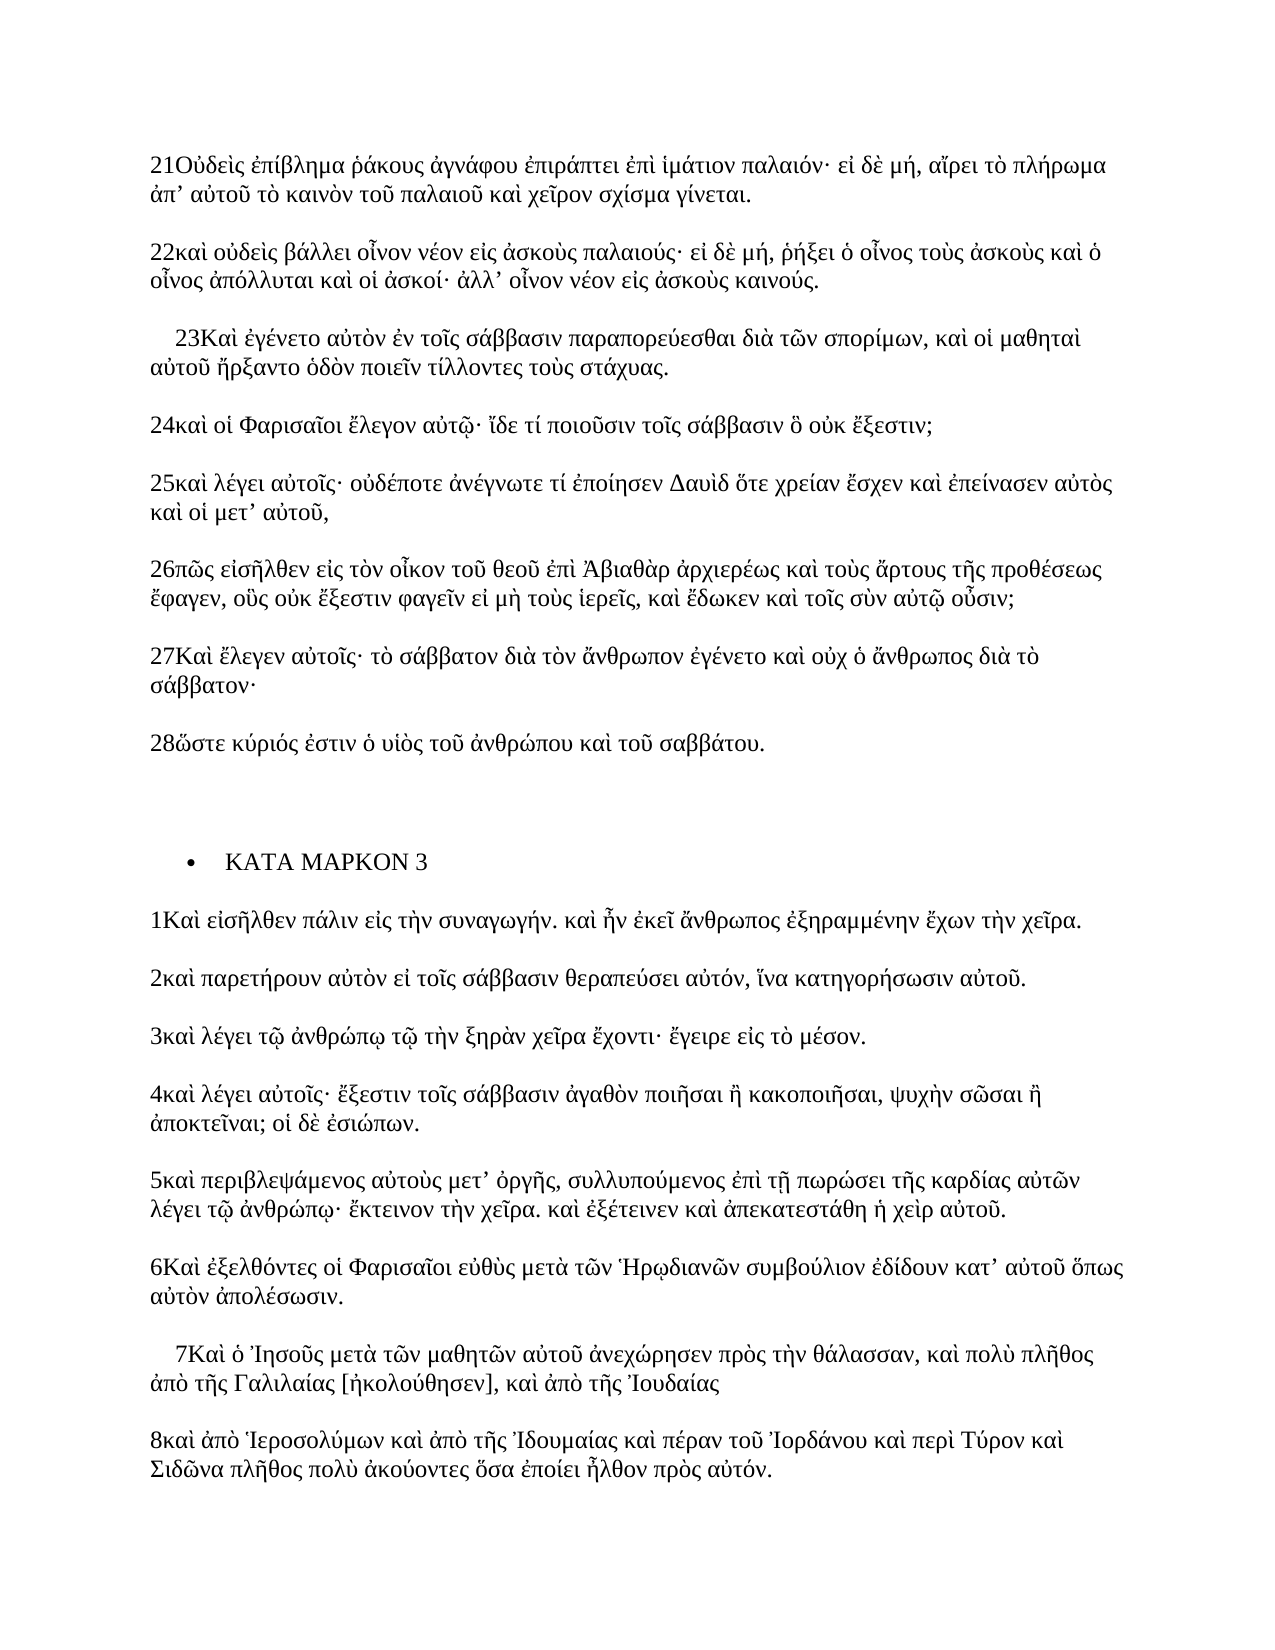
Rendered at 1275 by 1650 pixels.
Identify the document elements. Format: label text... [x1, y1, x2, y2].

text 6Καὶ ἐξελθόντες οἱ Φαρισαῖοι εὐθὺς μετὰ τῶν Ἡρῳδιανῶν συμβούλιον ἐδίδουν κατ’ αὐτοῦ ὅπως αὐτὸν ἀπολέσωσιν. [150, 1252, 1125, 1310]
text 21Οὐδεὶς ἐπίβλημα ῥάκους ἀγνάφου ἐπιράπτει ἐπὶ ἱμάτιον παλαιόν· εἰ δὲ μή, αἴρει τὸ πλήρωμα ἀπ’ αὐτοῦ τὸ καινὸν τοῦ παλαιοῦ καὶ χεῖρον σχίσμα γίνεται. [150, 150, 1125, 207]
text 1Καὶ εἰσῆλθεν πάλιν εἰς τὴν συναγωγήν. καὶ ἦν ἐκεῖ ἄνθρωπος ἐξηραμμένην ἔχων τὴν χεῖρα. [150, 905, 1125, 934]
text 22καὶ οὐδεὶς βάλλει οἶνον νέον εἰς ἀσκοὺς παλαιούς· εἰ δὲ μή, ῥήξει ὁ οἶνος τοὺς ἀσκοὺς καὶ ὁ οἶνος ἀπόλλυται καὶ οἱ ἀσκοί· ἀλλ’ οἶνον νέον εἰς ἀσκοὺς καινούς. [150, 237, 1125, 294]
text 8καὶ ἀπὸ Ἱεροσολύμων καὶ ἀπὸ τῆς Ἰδουμαίας καὶ πέραν τοῦ Ἰορδάνου καὶ περὶ Τύρον καὶ Σιδῶνα πλῆθος πολὺ ἀκούοντες ὅσα ἐποίει ἦλθον πρὸς αὐτόν. [150, 1426, 1125, 1483]
list ΚΑΤΑ ΜΑΡΚΟΝ 3 [187, 847, 1125, 876]
text 23Καὶ ἐγένετο αὐτὸν ἐν τοῖς σάββασιν παραπορεύεσθαι διὰ τῶν σπορίμων, καὶ οἱ μαθηταὶ αὐτοῦ ἤρξαντο ὁδὸν ποιεῖν τίλλοντες τοὺς στάχυας. [150, 323, 1125, 381]
text 27Καὶ ἔλεγεν αὐτοῖς· τὸ σάββατον διὰ τὸν ἄνθρωπον ἐγένετο καὶ οὐχ ὁ ἄνθρωπος διὰ τὸ σάββατον· [150, 641, 1125, 699]
text 4καὶ λέγει αὐτοῖς· ἔξεστιν τοῖς σάββασιν ἀγαθὸν ποιῆσαι ἢ κακοποιῆσαι, ψυχὴν σῶσαι ἢ ἀποκτεῖναι; οἱ δὲ ἐσιώπων. [150, 1079, 1125, 1136]
text 3καὶ λέγει τῷ ἀνθρώπῳ τῷ τὴν ξηρὰν χεῖρα ἔχοντι· ἔγειρε εἰς τὸ μέσον. [150, 1021, 1125, 1050]
text 28ὥστε κύριός ἐστιν ὁ υἱὸς τοῦ ἀνθρώπου καὶ τοῦ σαββάτου. [150, 728, 1125, 757]
text 26πῶς εἰσῆλθεν εἰς τὸν οἶκον τοῦ θεοῦ ἐπὶ Ἀβιαθὰρ ἀρχιερέως καὶ τοὺς ἄρτους τῆς προθέσεως ἔφαγεν, οὓς οὐκ ἔξεστιν φαγεῖν εἰ μὴ τοὺς ἱερεῖς, καὶ ἔδωκεν καὶ τοῖς σὺν αὐτῷ οὖσιν; [150, 554, 1125, 612]
text 5καὶ περιβλεψάμενος αὐτοὺς μετ’ ὀργῆς, συλλυπούμενος ἐπὶ τῇ πωρώσει τῆς καρδίας αὐτῶν λέγει τῷ ἀνθρώπῳ· ἔκτεινον τὴν χεῖρα. καὶ ἐξέτεινεν καὶ ἀπεκατεστάθη ἡ χεὶρ αὐτοῦ. [150, 1166, 1125, 1223]
text 25καὶ λέγει αὐτοῖς· οὐδέποτε ἀνέγνωτε τί ἐποίησεν Δαυὶδ ὅτε χρείαν ἔσχεν καὶ ἐπείνασεν αὐτὸς καὶ οἱ μετ’ αὐτοῦ, [150, 468, 1125, 525]
text 7Καὶ ὁ Ἰησοῦς μετὰ τῶν μαθητῶν αὐτοῦ ἀνεχώρησεν πρὸς τὴν θάλασσαν, καὶ πολὺ πλῆθος ἀπὸ τῆς Γαλιλαίας [ἠκολούθησεν], καὶ ἀπὸ τῆς Ἰουδαίας [150, 1339, 1125, 1396]
text 2καὶ παρετήρουν αὐτὸν εἰ τοῖς σάββασιν θεραπεύσει αὐτόν, ἵνα κατηγορήσωσιν αὐτοῦ. [150, 963, 1125, 992]
text 24καὶ οἱ Φαρισαῖοι ἔλεγον αὐτῷ· ἴδε τί ποιοῦσιν τοῖς σάββασιν ὃ οὐκ ἔξεστιν; [150, 410, 1125, 439]
